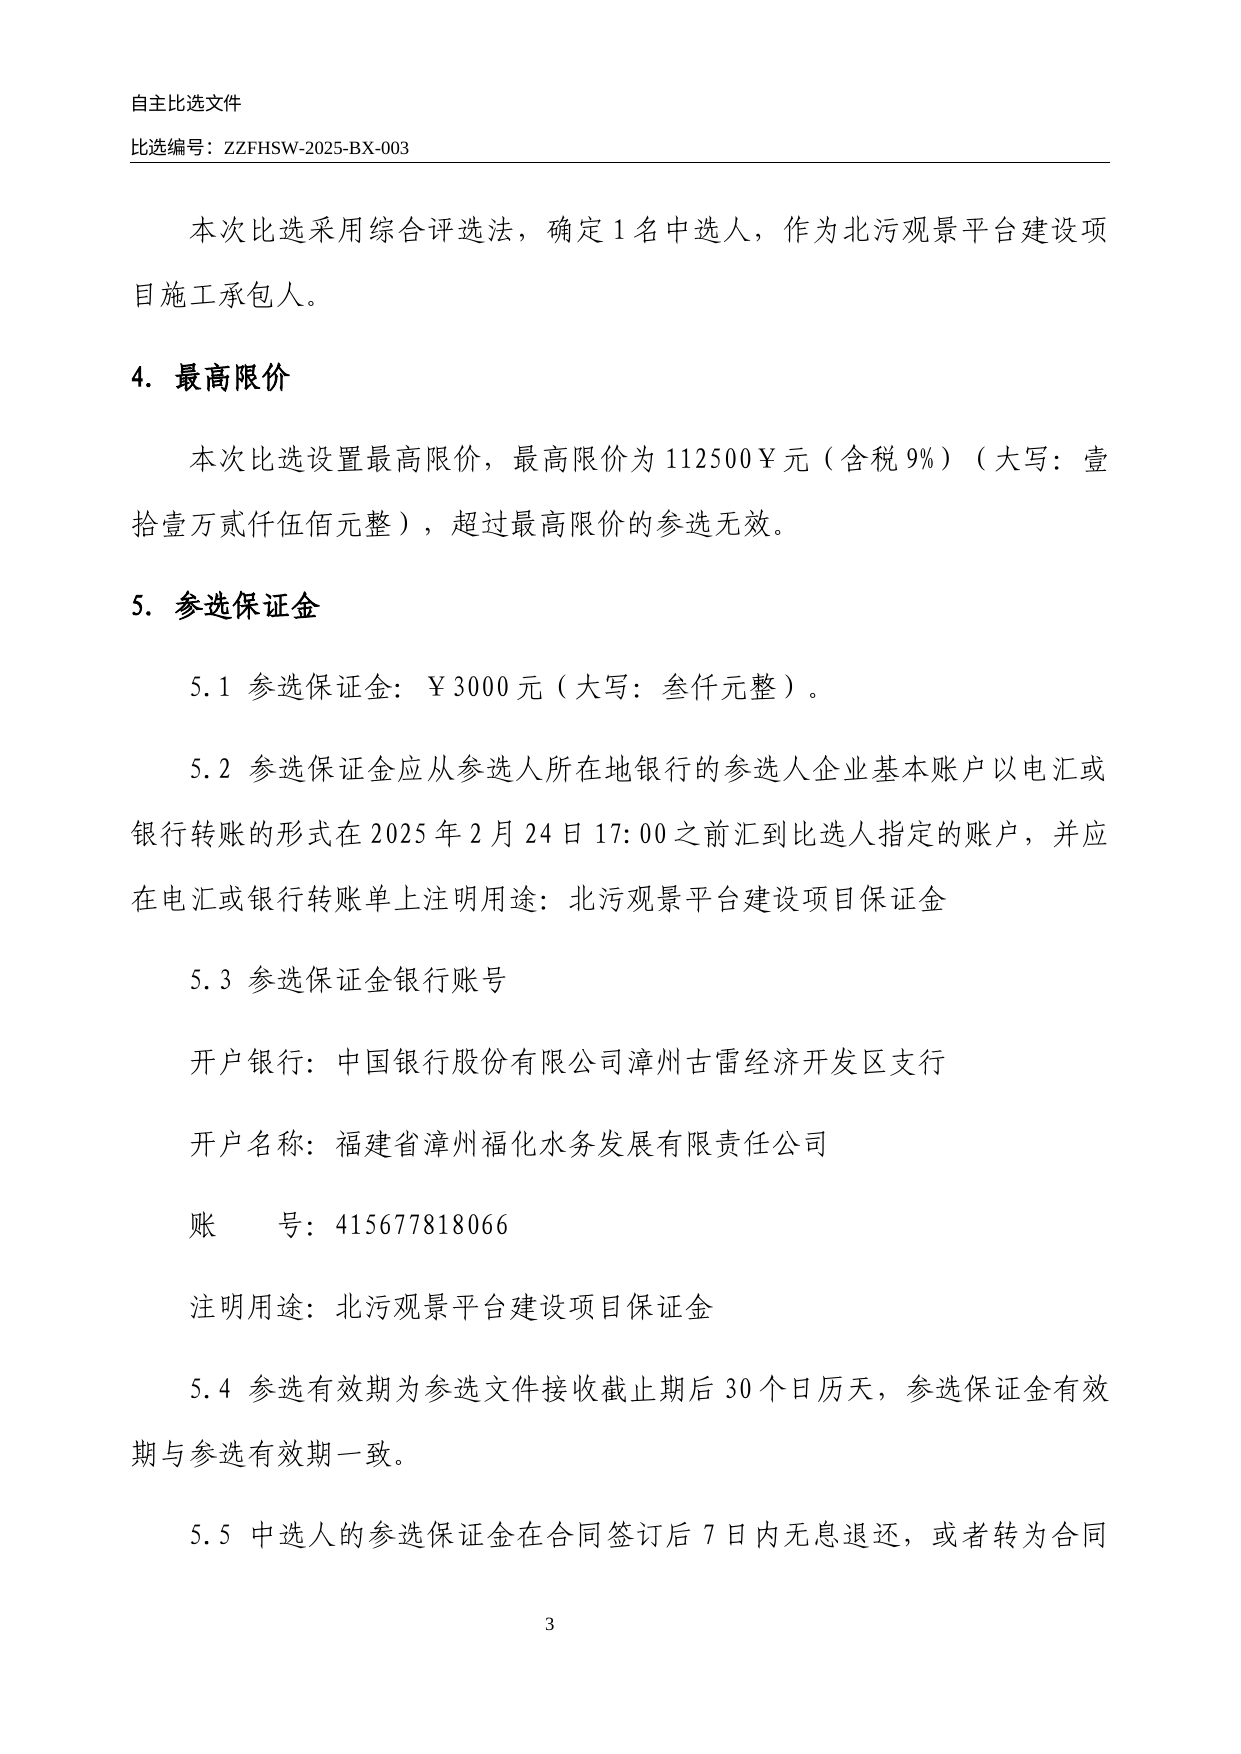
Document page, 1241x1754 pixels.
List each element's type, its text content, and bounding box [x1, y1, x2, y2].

text 注明用途：北污观景平台建设项目保证金 [130, 1272, 1110, 1337]
text 5.3 参选保证金银行账号 [130, 946, 1110, 1011]
list 最高限价 [130, 342, 1110, 407]
text 账 号：415677818066 [130, 1191, 1110, 1256]
text 开户银行：中国银行股份有限公司漳州古雷经济开发区支行 [130, 1027, 1110, 1092]
text 本次比选设置最高限价，最高限价为112500￥元（含税9%）（大写：壹拾壹万贰仟伍佰元整），超过最高限价的参选无效。 [130, 424, 1110, 554]
text 本次比选采用综合评选法，确定1名中选人，作为北污观景平台建设项目施工承包人。 [130, 196, 1110, 326]
text 5.4 参选有效期为参选文件接收截止期后30个日历天，参选保证金有效期与参选有效期一致。 [130, 1354, 1110, 1484]
text 5.1 参选保证金：￥3000元（大写：叁仟元整）。 [130, 652, 1110, 717]
list 参选保证金 [130, 571, 1110, 636]
text 开户名称：福建省漳州福化水务发展有限责任公司 [130, 1109, 1110, 1174]
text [130, 1501, 1110, 1566]
text 5.2 参选保证金应从参选人所在地银行的参选人企业基本账户以电汇或银行转账的形式在2025年2月24日17:00之前汇到比选人指定的账户，并应在电汇或银行转账单上注明用途：北污观景平台建设项目保证金 [130, 734, 1110, 929]
